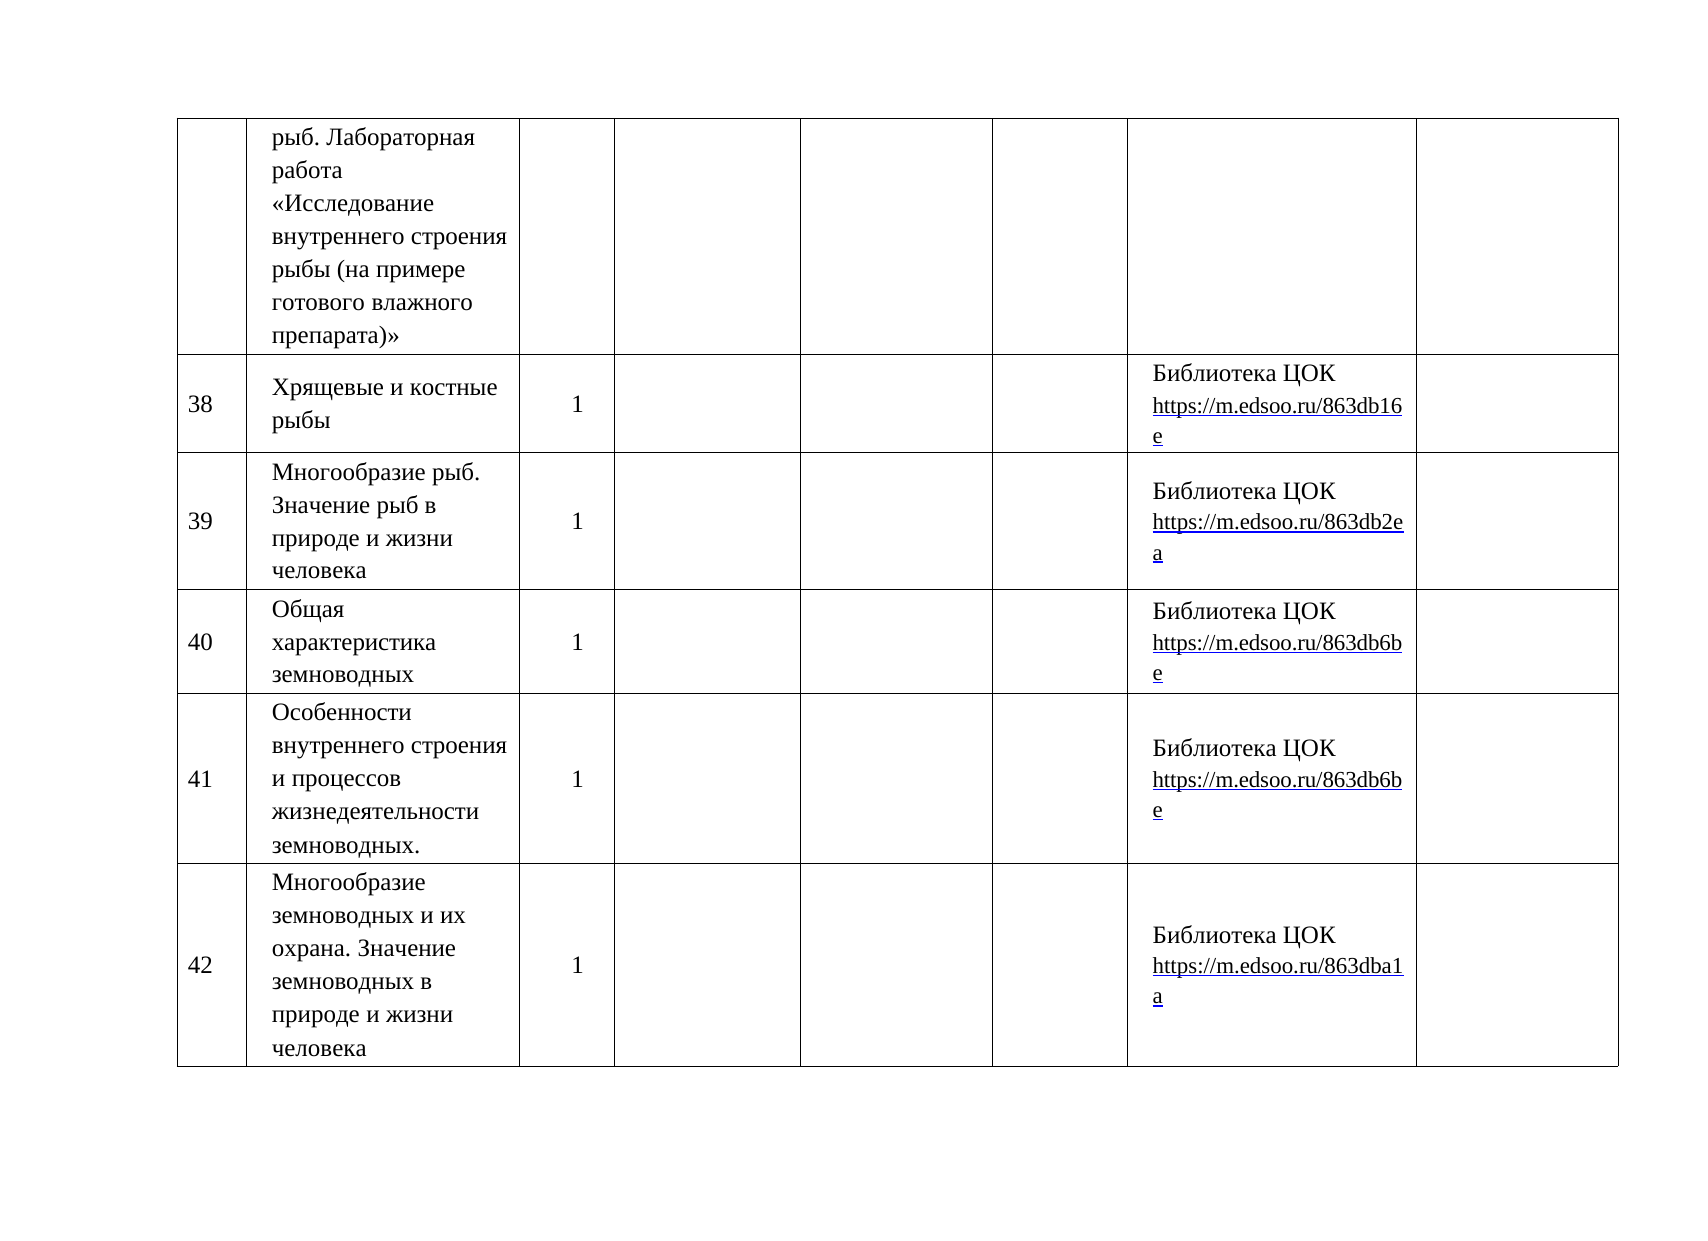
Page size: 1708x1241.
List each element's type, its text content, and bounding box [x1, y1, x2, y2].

table_cell [615, 590, 800, 693]
table_cell 1 [520, 864, 614, 1066]
table_cell 1 [520, 453, 614, 589]
table_cell [993, 590, 1127, 693]
table_header рыб. Лабораторная работа «Исследование внутреннего строения рыбы (на примере готового влажного препарата)» [247, 119, 519, 354]
table_cell Библиотека ЦОК https://m.edsoo.ru/863dba1 a [1128, 864, 1416, 1066]
table_header [1128, 119, 1416, 354]
table_cell [615, 864, 800, 1066]
table_cell Библиотека ЦОК https://m.edsoo.ru/863db2e a [1128, 453, 1416, 589]
table_cell [615, 453, 800, 589]
table_cell [1417, 590, 1618, 693]
table_cell [801, 355, 992, 452]
table_cell [801, 453, 992, 589]
table_cell Многообразие земноводных и их охрана. Значение земноводных в природе и жизни человека [247, 864, 519, 1066]
table_cell [801, 694, 992, 863]
table_cell [801, 864, 992, 1066]
table_header [520, 119, 614, 354]
table_cell Хрящевые и костные рыбы [247, 355, 519, 452]
table_cell [1417, 355, 1618, 452]
table_cell [993, 694, 1127, 863]
table_cell 40 [178, 590, 246, 693]
table_cell [1417, 864, 1618, 1066]
table_cell 41 [178, 694, 246, 863]
table_cell 38 [178, 355, 246, 452]
table_cell [801, 590, 992, 693]
table_cell Общая характеристика земноводных [247, 590, 519, 693]
table_cell 1 [520, 355, 614, 452]
table_cell [615, 694, 800, 863]
table_cell Многообразие рыб. Значение рыб в природе и жизни человека [247, 453, 519, 589]
table_header [1417, 119, 1618, 354]
table_header [801, 119, 992, 354]
table_cell Библиотека ЦОК https://m.edsoo.ru/863db6b e [1128, 590, 1416, 693]
table_cell [993, 355, 1127, 452]
table_cell 1 [520, 590, 614, 693]
table_cell [1417, 453, 1618, 589]
table_header [993, 119, 1127, 354]
table_header [178, 119, 246, 354]
table_cell [1417, 694, 1618, 863]
table_cell Библиотека ЦОК https://m.edsoo.ru/863db6b e [1128, 694, 1416, 863]
table_cell [993, 864, 1127, 1066]
table_header [615, 119, 800, 354]
table_cell Особенности внутреннего строения и процессов жизнедеятельности земноводных. [247, 694, 519, 863]
table_cell 42 [178, 864, 246, 1066]
table_cell Библиотека ЦОК https://m.edsoo.ru/863db16 e [1128, 355, 1416, 452]
table_cell 1 [520, 694, 614, 863]
table_cell [615, 355, 800, 452]
table_cell [993, 453, 1127, 589]
table_cell 39 [178, 453, 246, 589]
